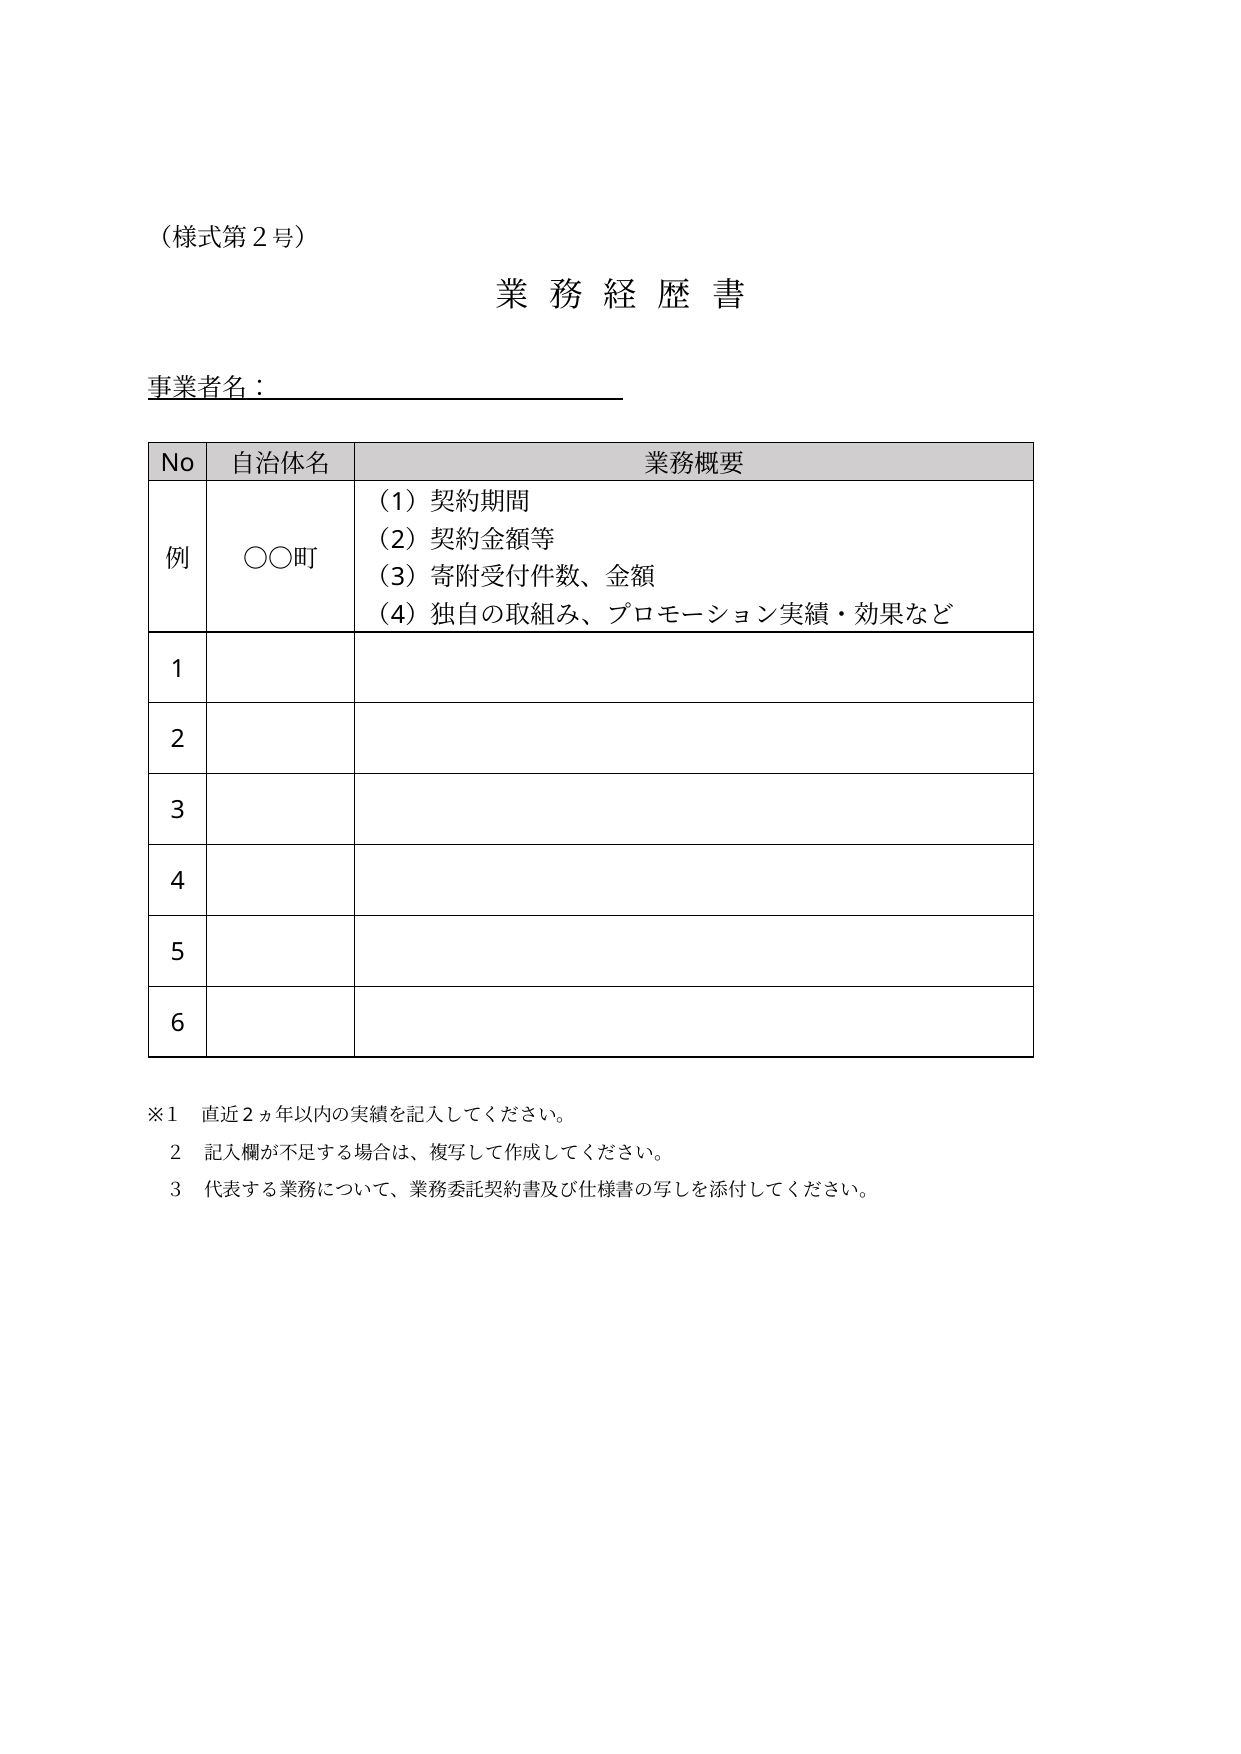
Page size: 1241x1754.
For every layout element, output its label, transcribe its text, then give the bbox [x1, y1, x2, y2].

table_cell 2 [149, 703, 206, 773]
text ３ 代表する業務について、業務委託契約書及び仕様書の写しを添付してください。 [148, 1170, 1092, 1207]
text 事業者名： [148, 367, 1092, 404]
text 業務経歴書 [148, 254, 1092, 329]
table_cell [355, 987, 1033, 1056]
table_cell 5 [149, 916, 206, 986]
text ２ 記入欄が不足する場合は、複写して作成してください。 [148, 1132, 1092, 1170]
table_cell 例 [149, 481, 206, 631]
table_cell 4 [149, 845, 206, 915]
table_cell [207, 916, 354, 986]
table_cell [207, 845, 354, 915]
table_header 自治体名 [207, 443, 354, 480]
table_cell [207, 703, 354, 773]
table_cell 3 [149, 774, 206, 844]
table_cell [355, 845, 1033, 915]
table_cell 1 [149, 633, 206, 702]
table_header No [149, 443, 206, 480]
text （様式第２号） [148, 217, 1092, 254]
table_cell [207, 633, 354, 702]
table_cell 6 [149, 987, 206, 1056]
table_cell [355, 916, 1033, 986]
table_cell [355, 633, 1033, 702]
text ※１ 直近2ヵ年以内の実績を記入してください。 [148, 1095, 1092, 1132]
table_cell （1）契約期間 （2）契約金額等 （3）寄附受付件数、金額 （4）独自の取組み、プロモーション実績・効果など [355, 481, 1033, 631]
table_cell [355, 774, 1033, 844]
table_header 業務概要 [355, 443, 1033, 480]
table_cell [207, 774, 354, 844]
table_cell [207, 987, 354, 1056]
table_cell [355, 703, 1033, 773]
table_cell 〇〇町 [207, 481, 354, 631]
